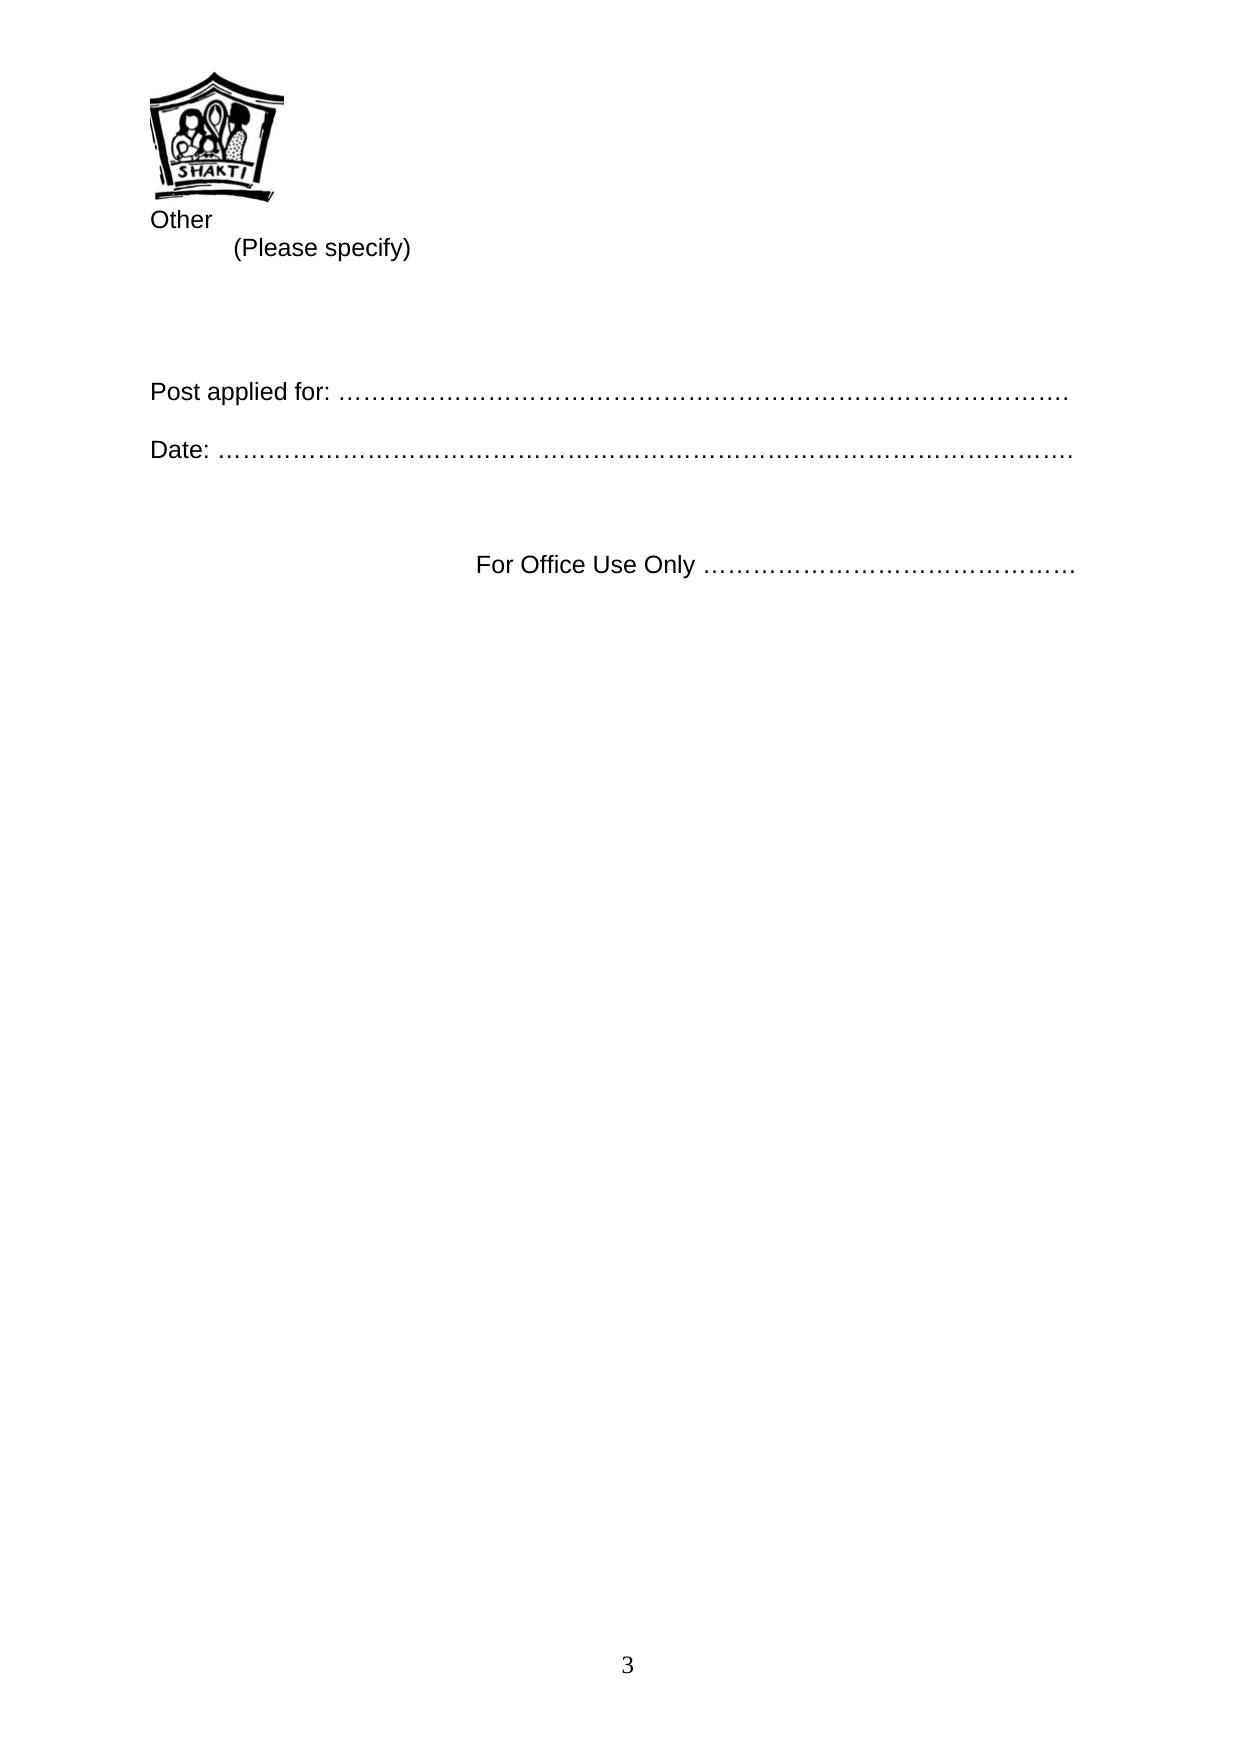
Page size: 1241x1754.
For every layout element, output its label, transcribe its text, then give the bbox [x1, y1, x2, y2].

picture [150, 70, 284, 205]
text (Please specify) [150, 233, 1105, 262]
text For Office Use Only ……………………………………… [150, 549, 1105, 578]
text Other [150, 204, 1105, 233]
text Post applied for: ……………………………………………………………………………. [150, 377, 1105, 406]
text Date: …………………………………………………………………………………………. [150, 434, 1105, 463]
